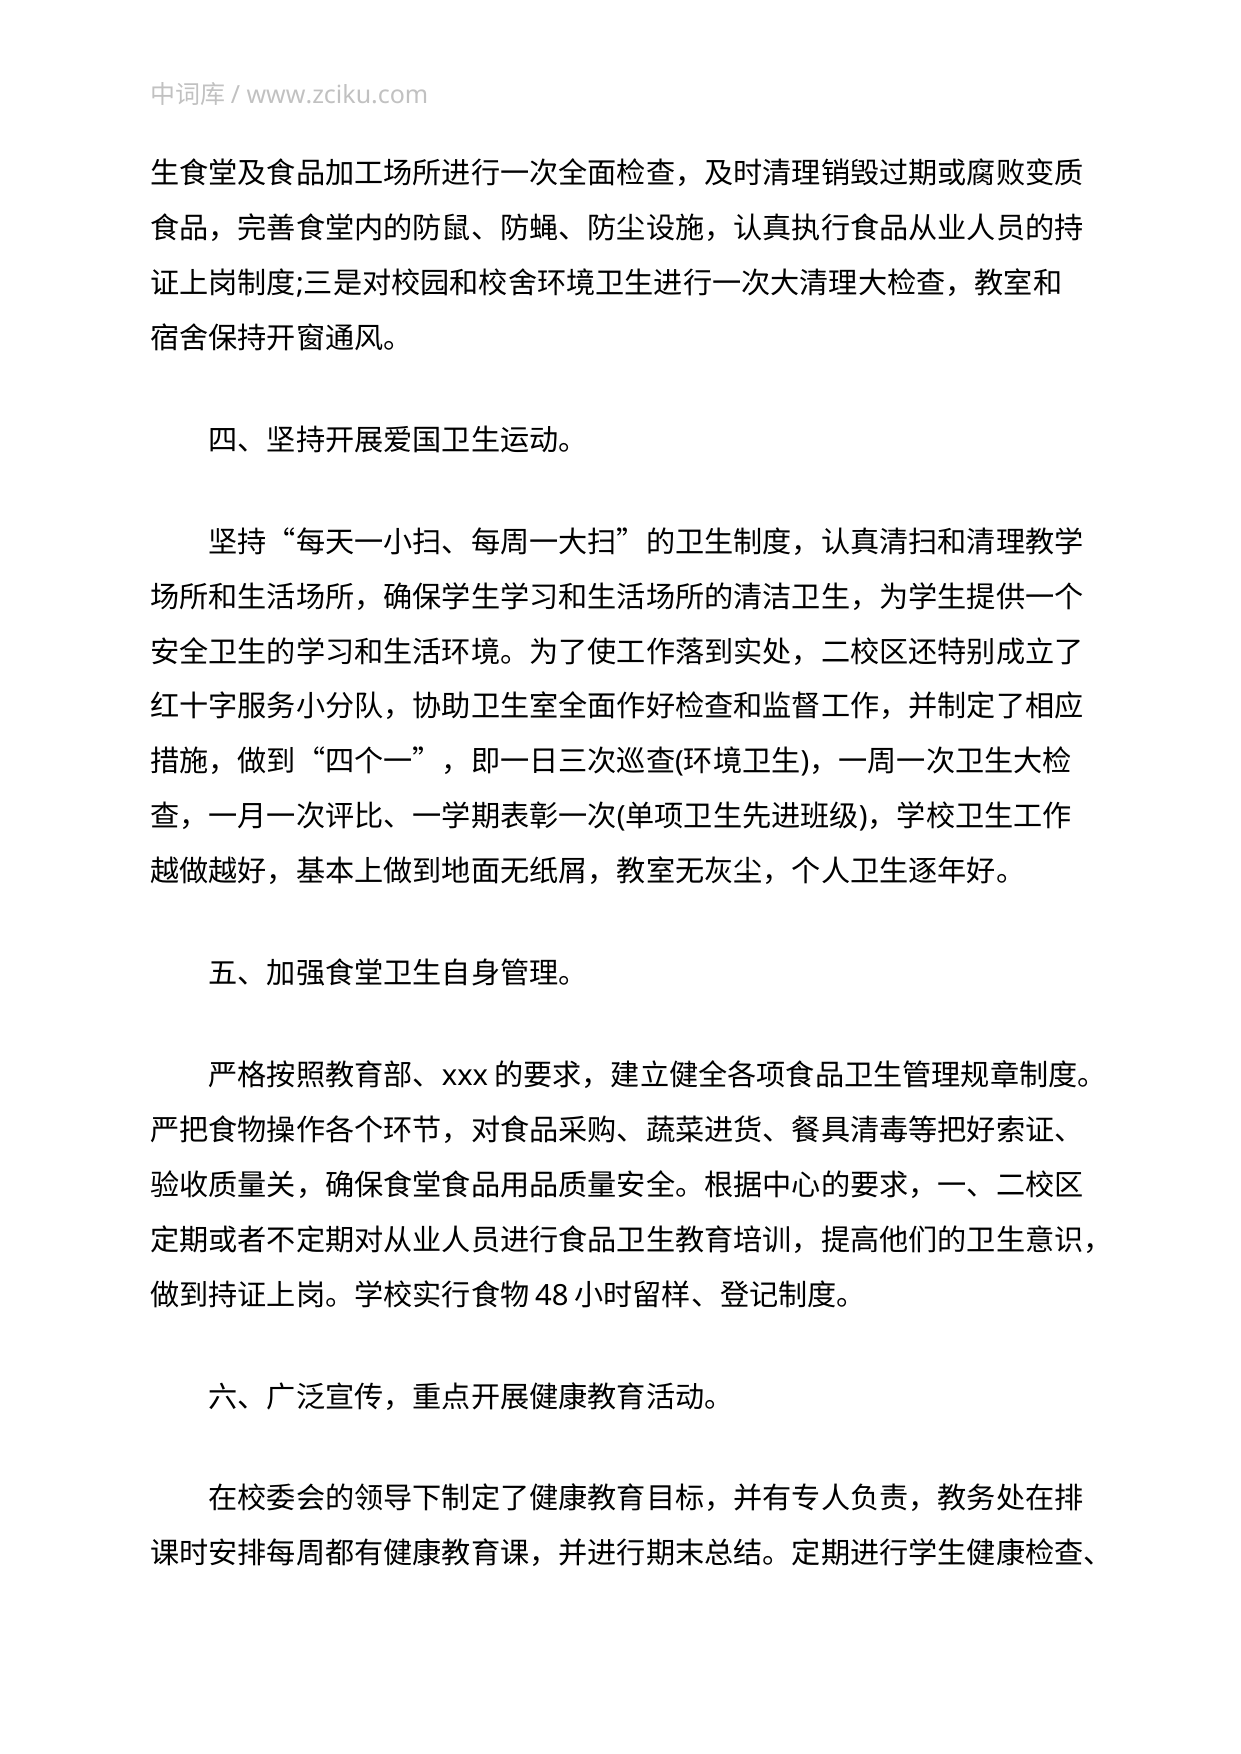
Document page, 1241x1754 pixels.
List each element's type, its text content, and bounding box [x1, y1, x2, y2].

text 五、加强食堂卫生自身管理。 [150, 950, 1090, 992]
text 四、坚持开展爱国卫生运动。 [150, 417, 1090, 459]
text 坚持“每天一小扫、每周一大扫”的卫生制度，认真清扫和清理教学场所和生活场所，确保学生学习和生活场所的清洁卫生，为学生提供一个安全卫生的学习和生活环境。为了使工作落到实处，二校区还特别成立了红十字服务小分队，协助卫生室全面作好检查和监督工作，并制定了相应措施，做到“四个一”，即一日三次巡查(环境卫生)，一周一次卫生大检查，一月一次评比、一学期表彰一次(单项卫生先进班级)，学校卫生工作越做越好，基本上做到地面无纸屑，教室无灰尘，个人卫生逐年好。 [150, 518, 1090, 890]
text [150, 1475, 1090, 1572]
text 六、广泛宣传，重点开展健康教育活动。 [150, 1373, 1090, 1415]
text 严格按照教育部、xxx的要求，建立健全各项食品卫生管理规章制度。严把食物操作各个环节，对食品采购、蔬菜进货、餐具清毒等把好索证、验收质量关，确保食堂食品用品质量安全。根据中心的要求，一、二校区定期或者不定期对从业人员进行食品卫生教育培训，提高他们的卫生意识，做到持证上岗。学校实行食物48小时留样、登记制度。 [150, 1051, 1090, 1313]
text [150, 150, 1090, 357]
